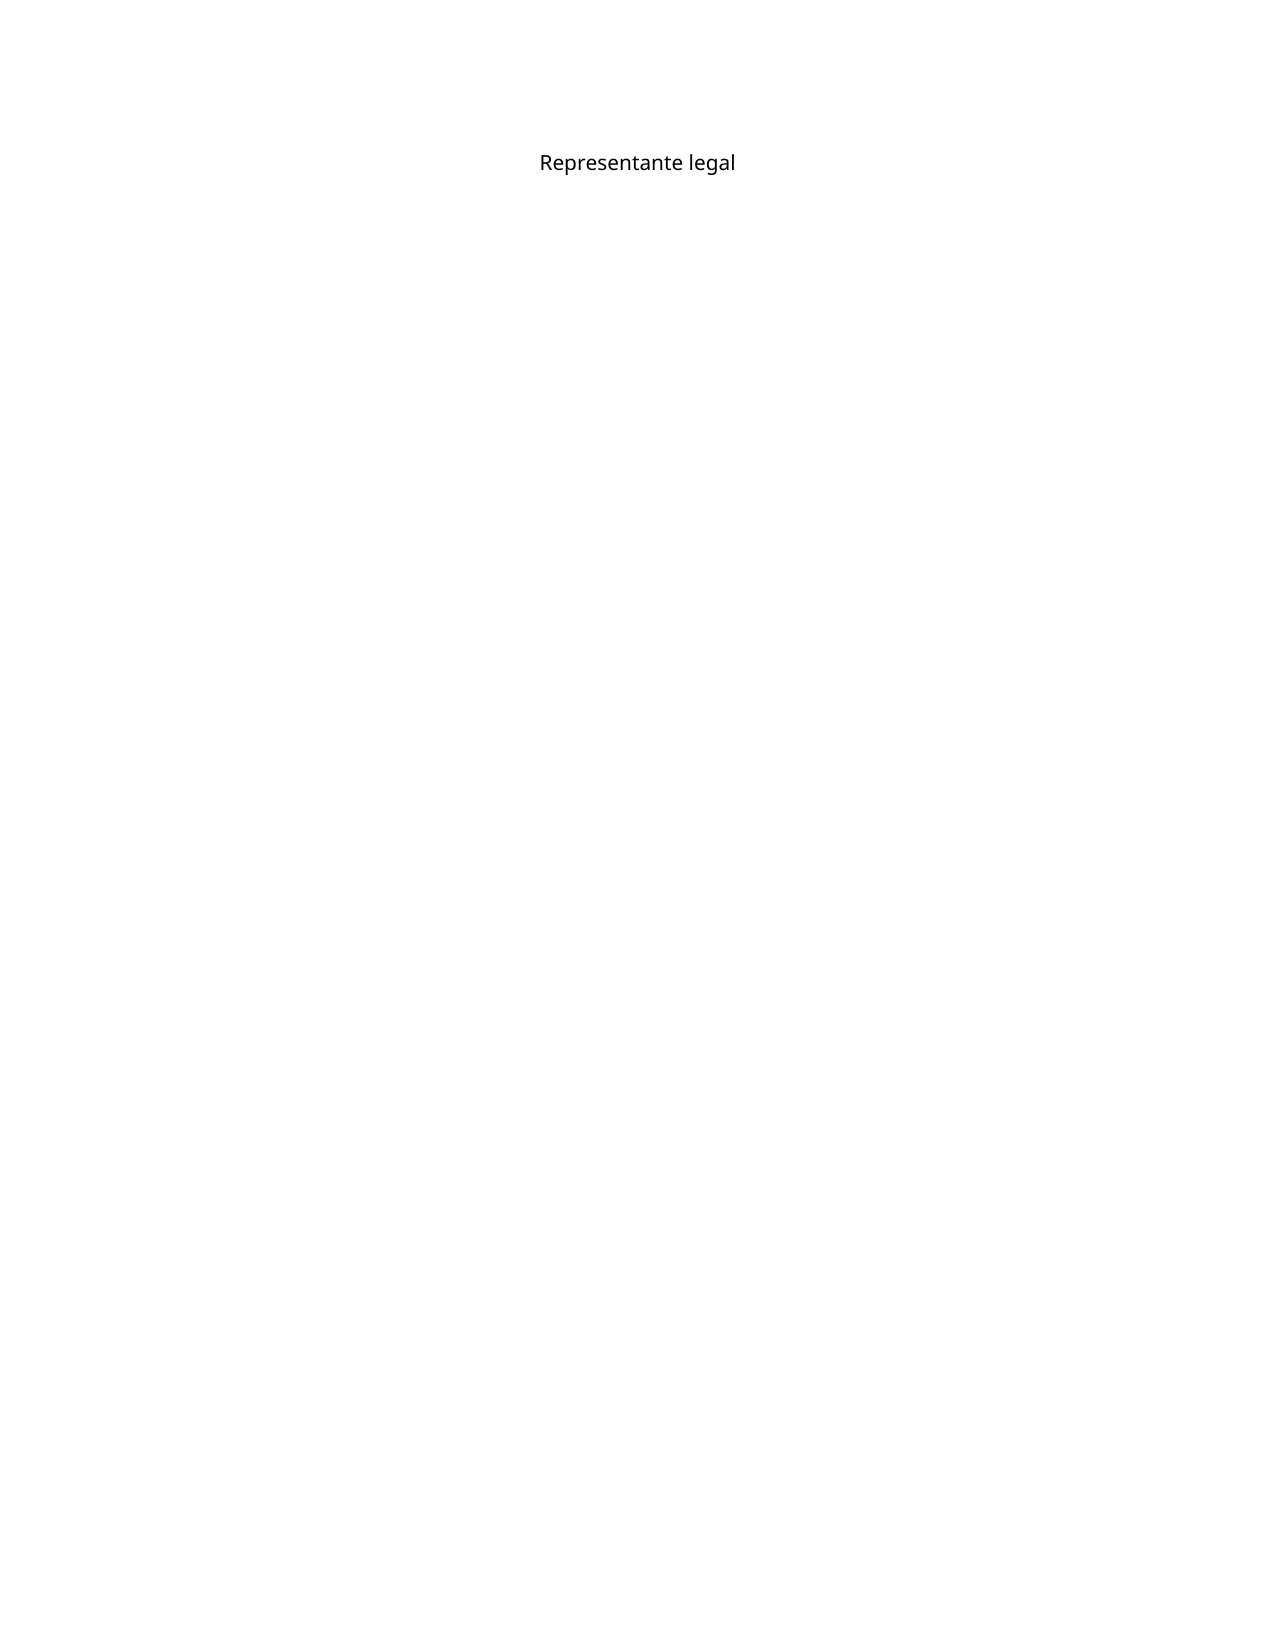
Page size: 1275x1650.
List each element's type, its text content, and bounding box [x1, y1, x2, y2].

text Representante legal [177, 148, 1098, 176]
